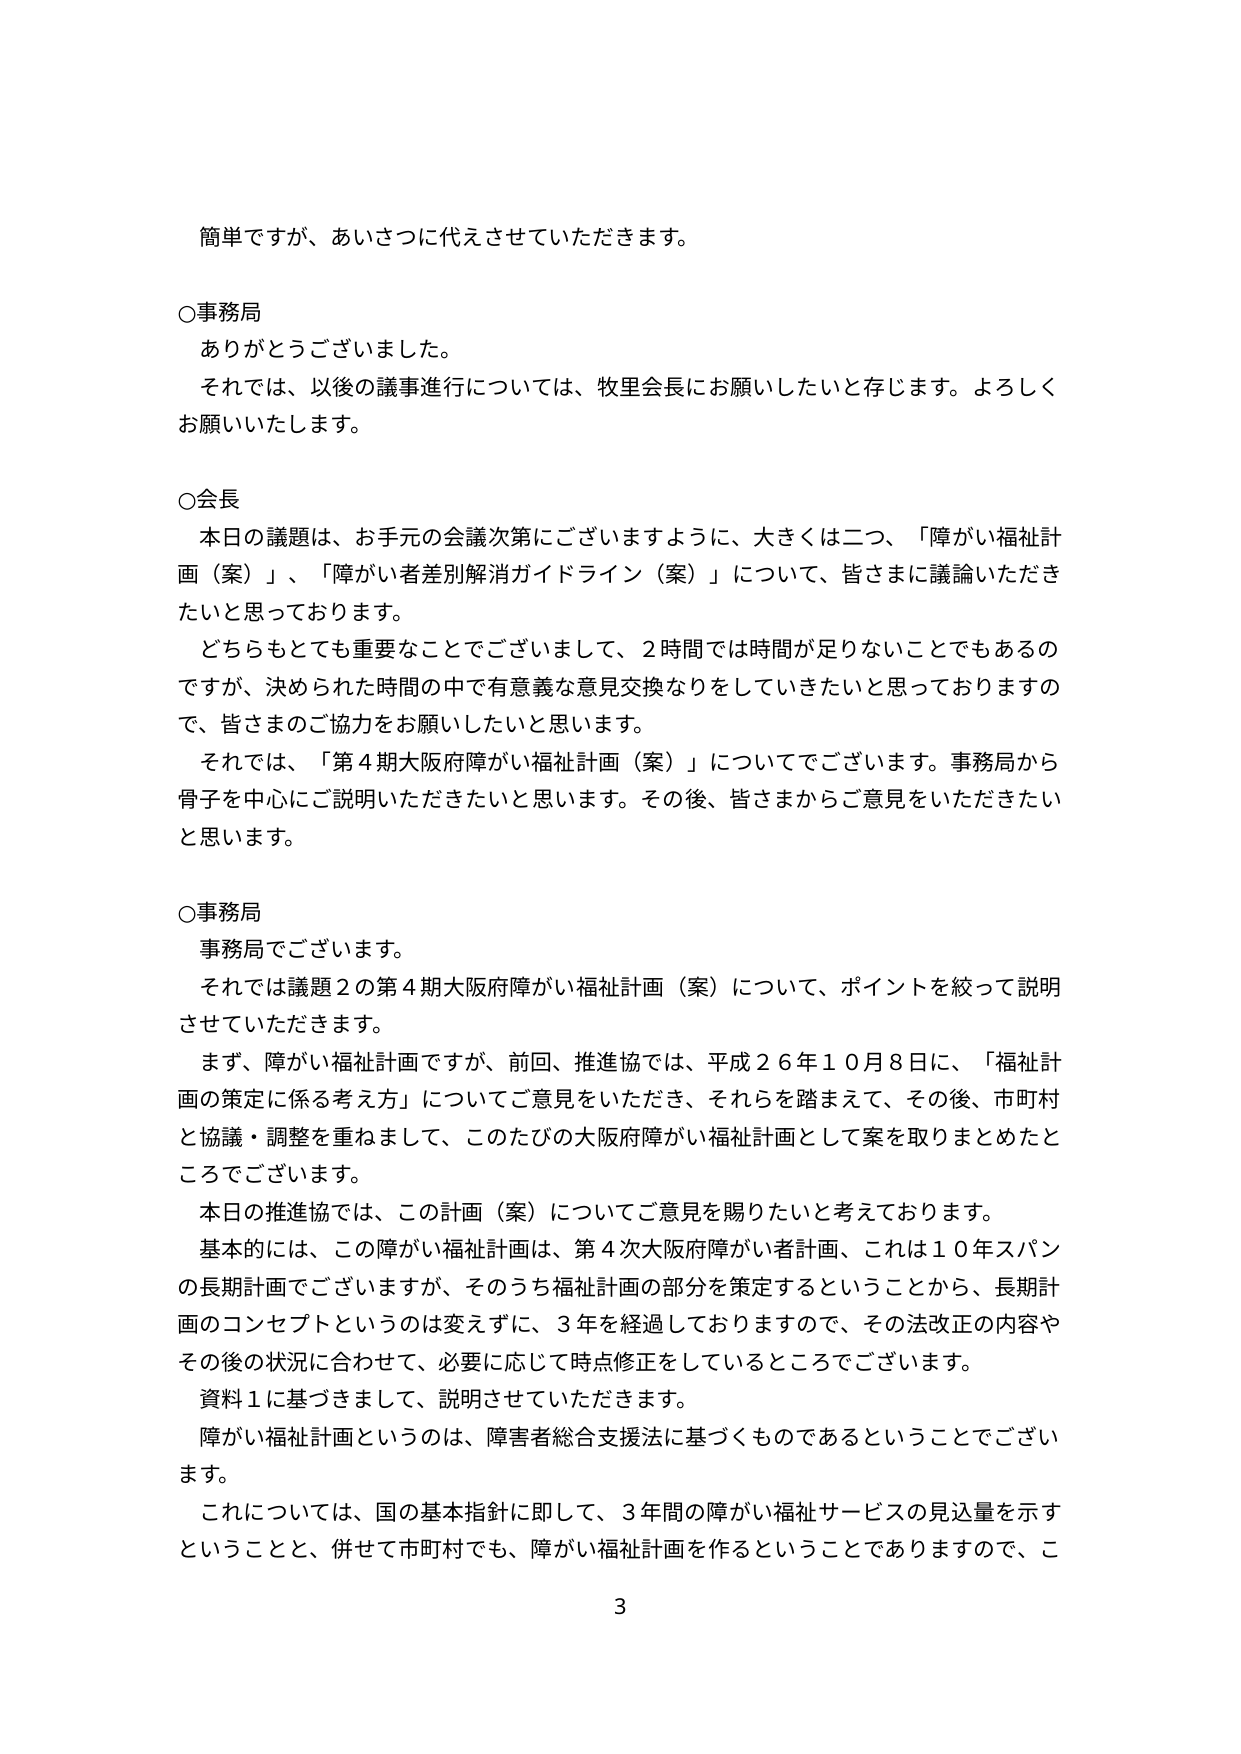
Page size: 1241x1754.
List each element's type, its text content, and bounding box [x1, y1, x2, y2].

text どちらもとても重要なことでございまして、２時間では時間が足りないことでもあるのですが、決められた時間の中で有意義な意見交換なりをしていきたいと思っておりますので、皆さまのご協力をお願いしたいと思います。 [177, 629, 1063, 742]
text それでは議題２の第４期大阪府障がい福祉計画（案）について、ポイントを絞って説明させていただきます。 [177, 967, 1063, 1042]
text ○事務局 [177, 892, 1063, 929]
text 事務局でございます。 [177, 929, 1063, 967]
text ありがとうございました。 [177, 329, 1063, 367]
text 基本的には、この障がい福祉計画は、第４次大阪府障がい者計画、これは１０年スパンの長期計画でございますが、そのうち福祉計画の部分を策定するということから、長期計画のコンセプトというのは変えずに、３年を経過しておりますので、その法改正の内容や、その後の状況に合わせて、必要に応じて時点修正をしているところでございます。 [177, 1229, 1063, 1379]
text 本日の推進協では、この計画（案）についてご意見を賜りたいと考えております。 [177, 1192, 1063, 1229]
text まず、障がい福祉計画ですが、前回、推進協では、平成２６年１０月８日に、「福祉計画の策定に係る考え方」についてご意見をいただき、それらを踏まえて、その後、市町村と協議・調整を重ねまして、このたびの大阪府障がい福祉計画として案を取りまとめたところでございます。 [177, 1042, 1063, 1192]
text 資料１に基づきまして、説明させていただきます。 [177, 1379, 1063, 1417]
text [177, 1492, 1063, 1567]
text ○事務局 [177, 292, 1063, 329]
text 本日の議題は、お手元の会議次第にございますように、大きくは二つ、「障がい福祉計画（案）」、「障がい者差別解消ガイドライン（案）」について、皆さまに議論いただきたいと思っております。 [177, 517, 1063, 629]
text 障がい福祉計画というのは、障害者総合支援法に基づくものであるということでございます。 [177, 1417, 1063, 1492]
text それでは、「第４期大阪府障がい福祉計画（案）」についてでございます。事務局から骨子を中心にご説明いただきたいと思います。その後、皆さまからご意見をいただきたいと思います。 [177, 742, 1063, 854]
text 簡単ですが、あいさつに代えさせていただきます。 [177, 217, 1063, 254]
text ○会長 [177, 479, 1063, 517]
text それでは、以後の議事進行については、牧里会長にお願いしたいと存じます。よろしくお願いいたします。 [177, 367, 1063, 442]
